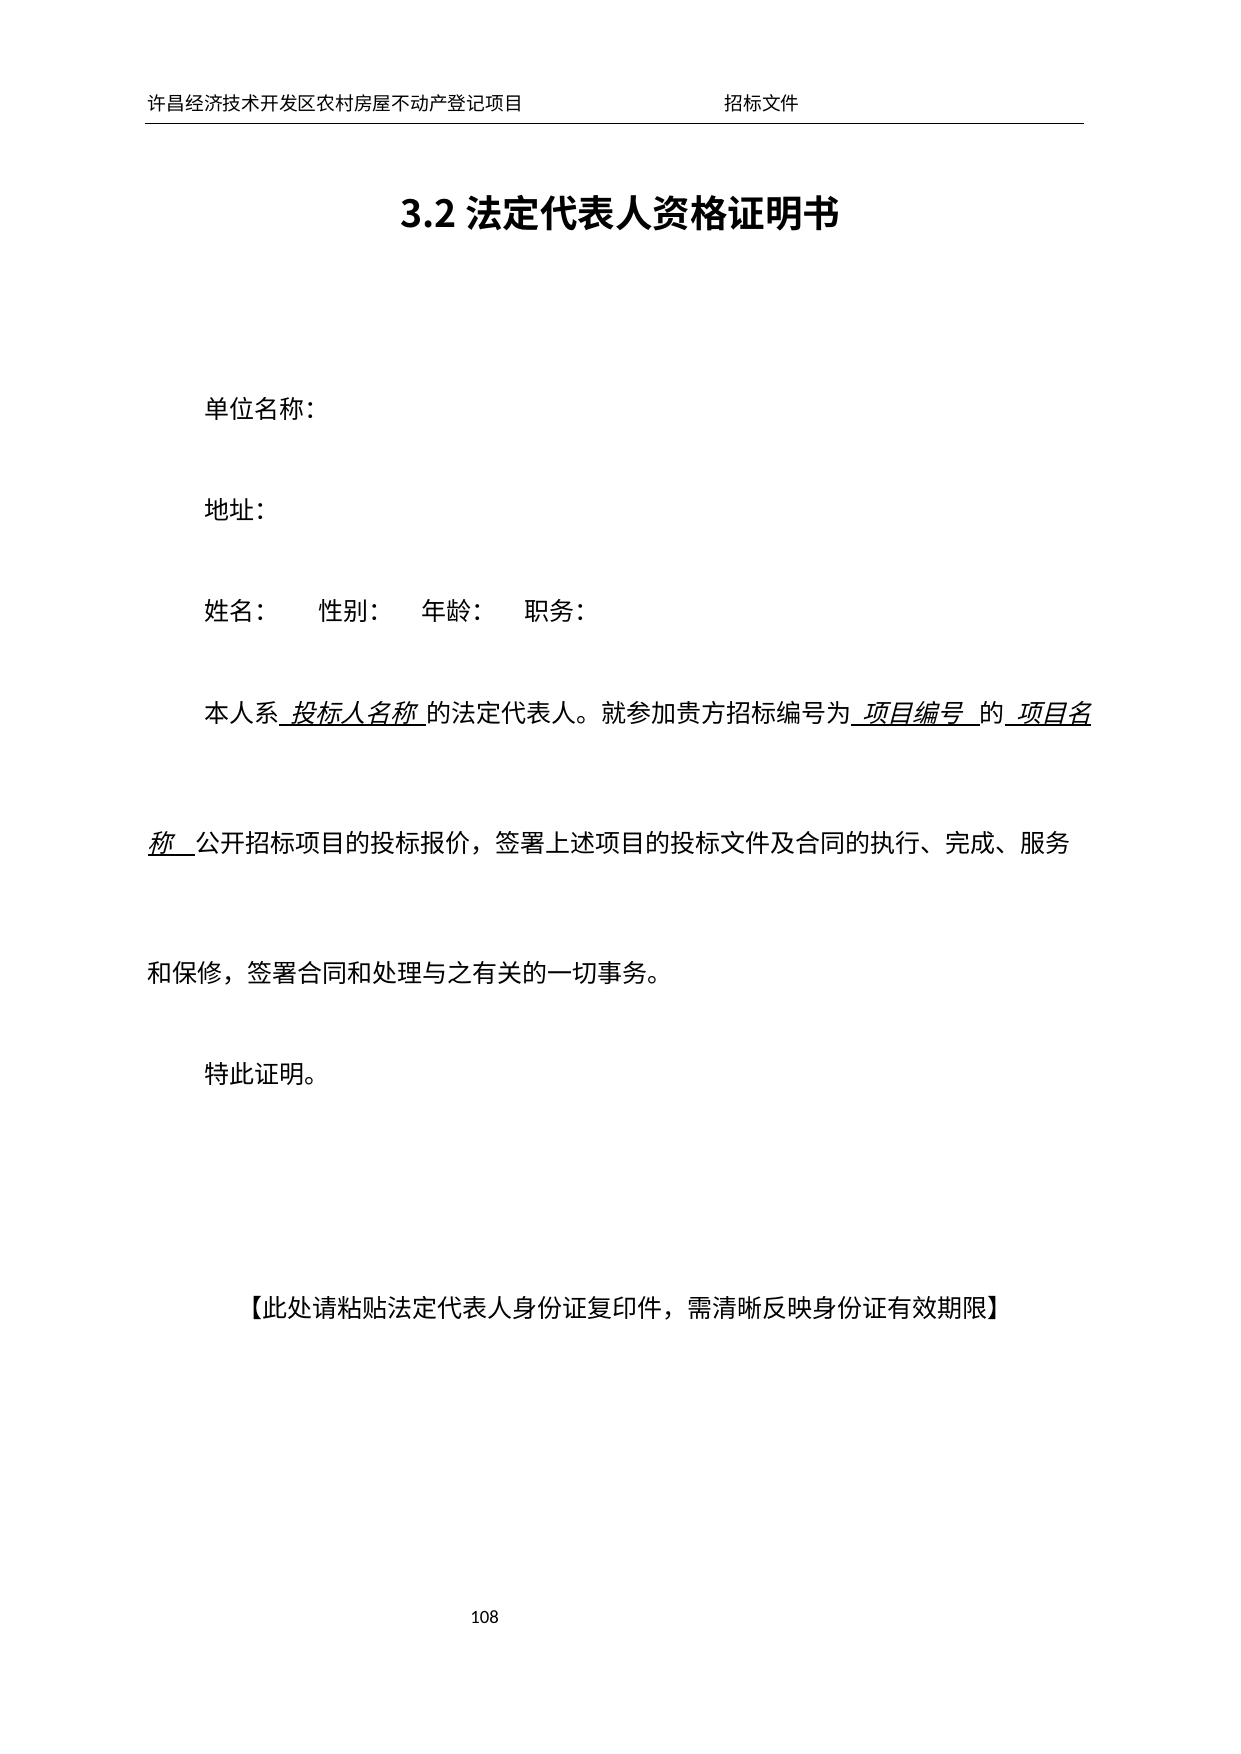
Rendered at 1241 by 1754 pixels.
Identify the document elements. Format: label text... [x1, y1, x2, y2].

text 【此处请粘贴法定代表人身份证复印件，需清晰反映身份证有效期限】 [92, 1274, 1092, 1339]
text 3.2 法定代表人资格证明书 [148, 178, 1092, 243]
text 单位名称： [148, 375, 1092, 440]
text 姓名： 性别： 年龄： 职务： [148, 577, 1092, 642]
text 特此证明。 [148, 1040, 1092, 1105]
text 地址： [148, 476, 1092, 541]
text 本人系 投标人名称 的法定代表人。就参加贵方招标编号为 项目编号 的 项目名称 公开招标项目的投标报价，签署上述项目的投标文件及合同的执行、完成、服务和保修，签署合同和处理与之有关的一切事务。 [148, 679, 1092, 1004]
